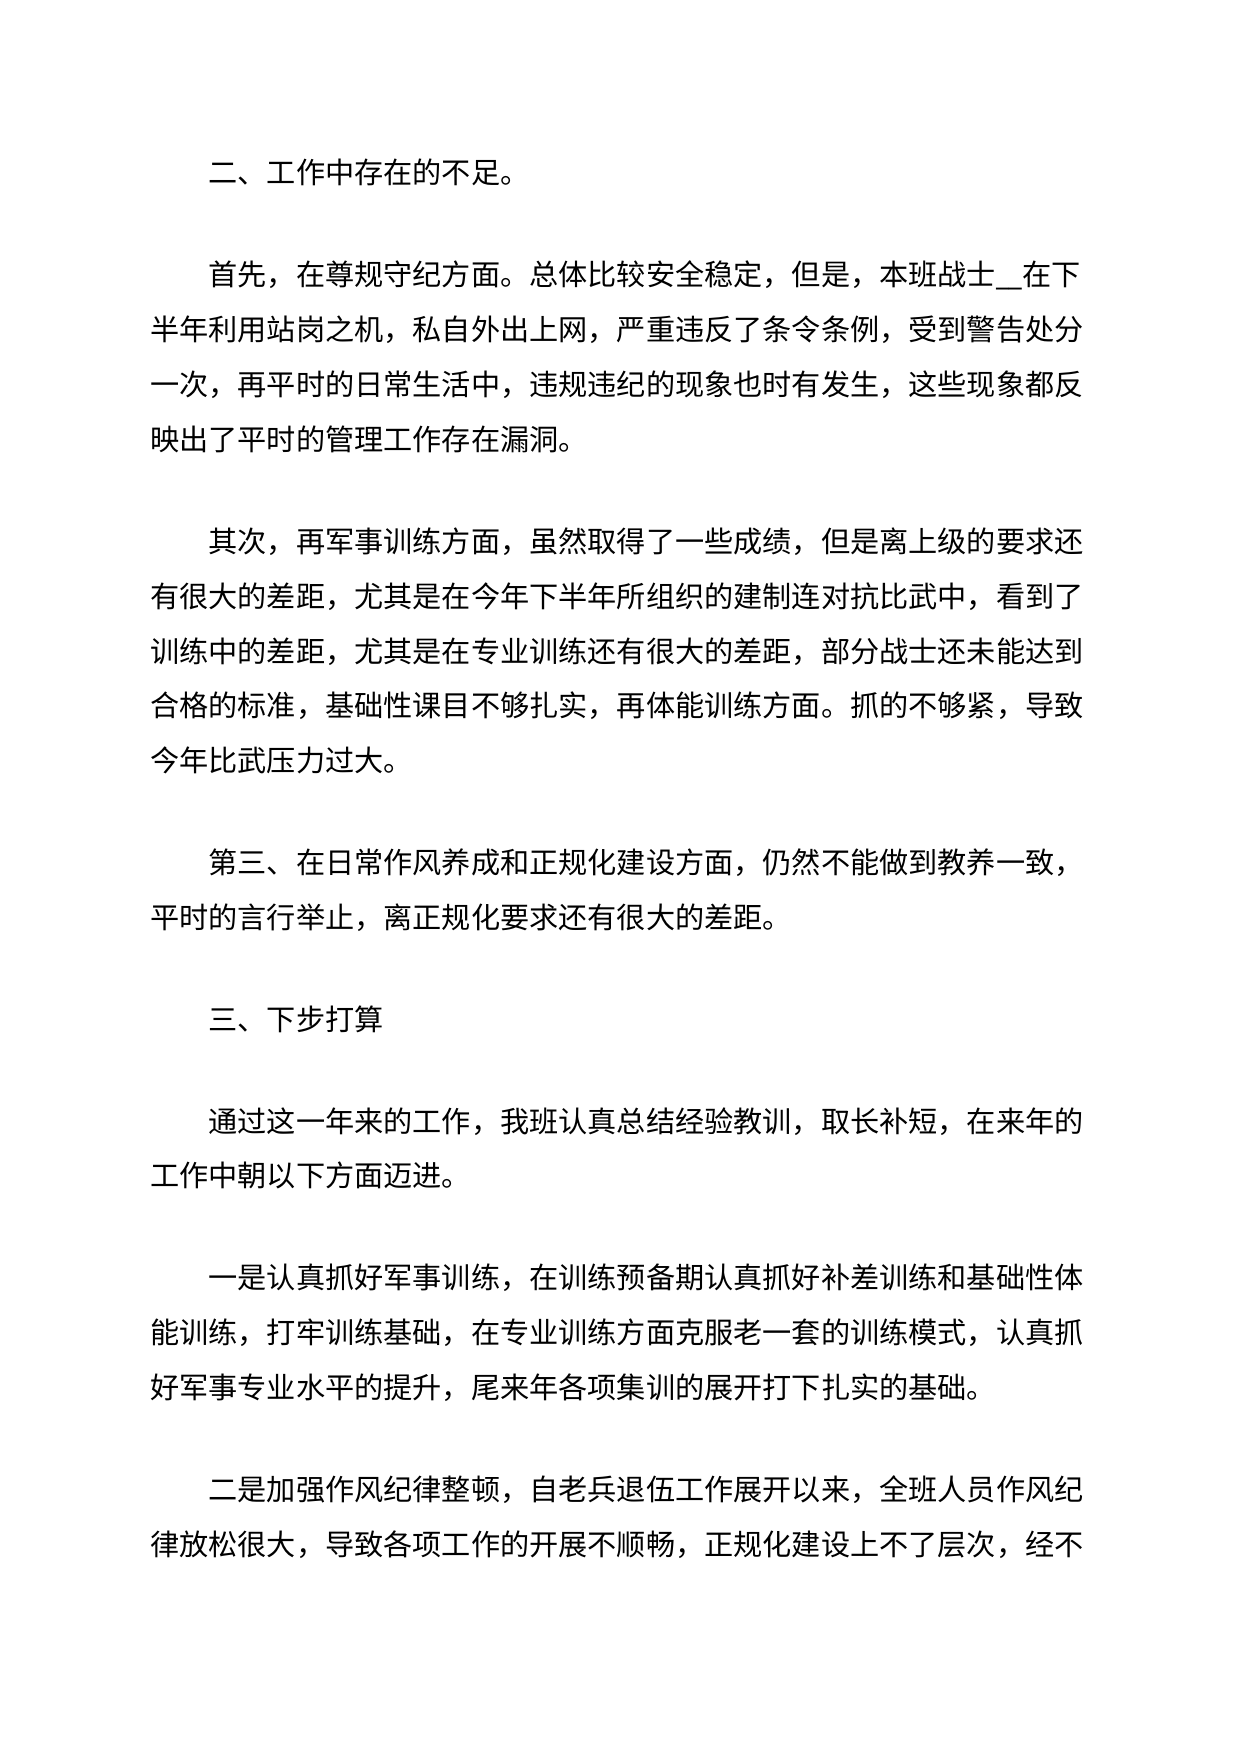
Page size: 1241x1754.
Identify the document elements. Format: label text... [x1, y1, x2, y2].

text 三、下步打算 [150, 996, 1090, 1039]
text 二、工作中存在的不足。 [150, 150, 1090, 192]
text 通过这一年来的工作，我班认真总结经验教训，取长补短，在来年的工作中朝以下方面迈进。 [150, 1098, 1090, 1195]
text 首先，在尊规守纪方面。总体比较安全稳定，但是，本班战士__在下半年利用站岗之机，私自外出上网，严重违反了条令条例，受到警告处分一次，再平时的日常生活中，违规违纪的现象也时有发生，这些现象都反映出了平时的管理工作存在漏洞。 [150, 252, 1090, 459]
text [150, 1466, 1090, 1563]
text 第三、在日常作风养成和正规化建设方面，仍然不能做到教养一致，平时的言行举止，离正规化要求还有很大的差距。 [150, 840, 1090, 937]
text 其次，再军事训练方面，虽然取得了一些成绩，但是离上级的要求还有很大的差距，尤其是在今年下半年所组织的建制连对抗比武中，看到了训练中的差距，尤其是在专业训练还有很大的差距，部分战士还未能达到合格的标准，基础性课目不够扎实，再体能训练方面。抓的不够紧，导致今年比武压力过大。 [150, 518, 1090, 780]
text 一是认真抓好军事训练，在训练预备期认真抓好补差训练和基础性体能训练，打牢训练基础，在专业训练方面克服老一套的训练模式，认真抓好军事专业水平的提升，尾来年各项集训的展开打下扎实的基础。 [150, 1255, 1090, 1407]
